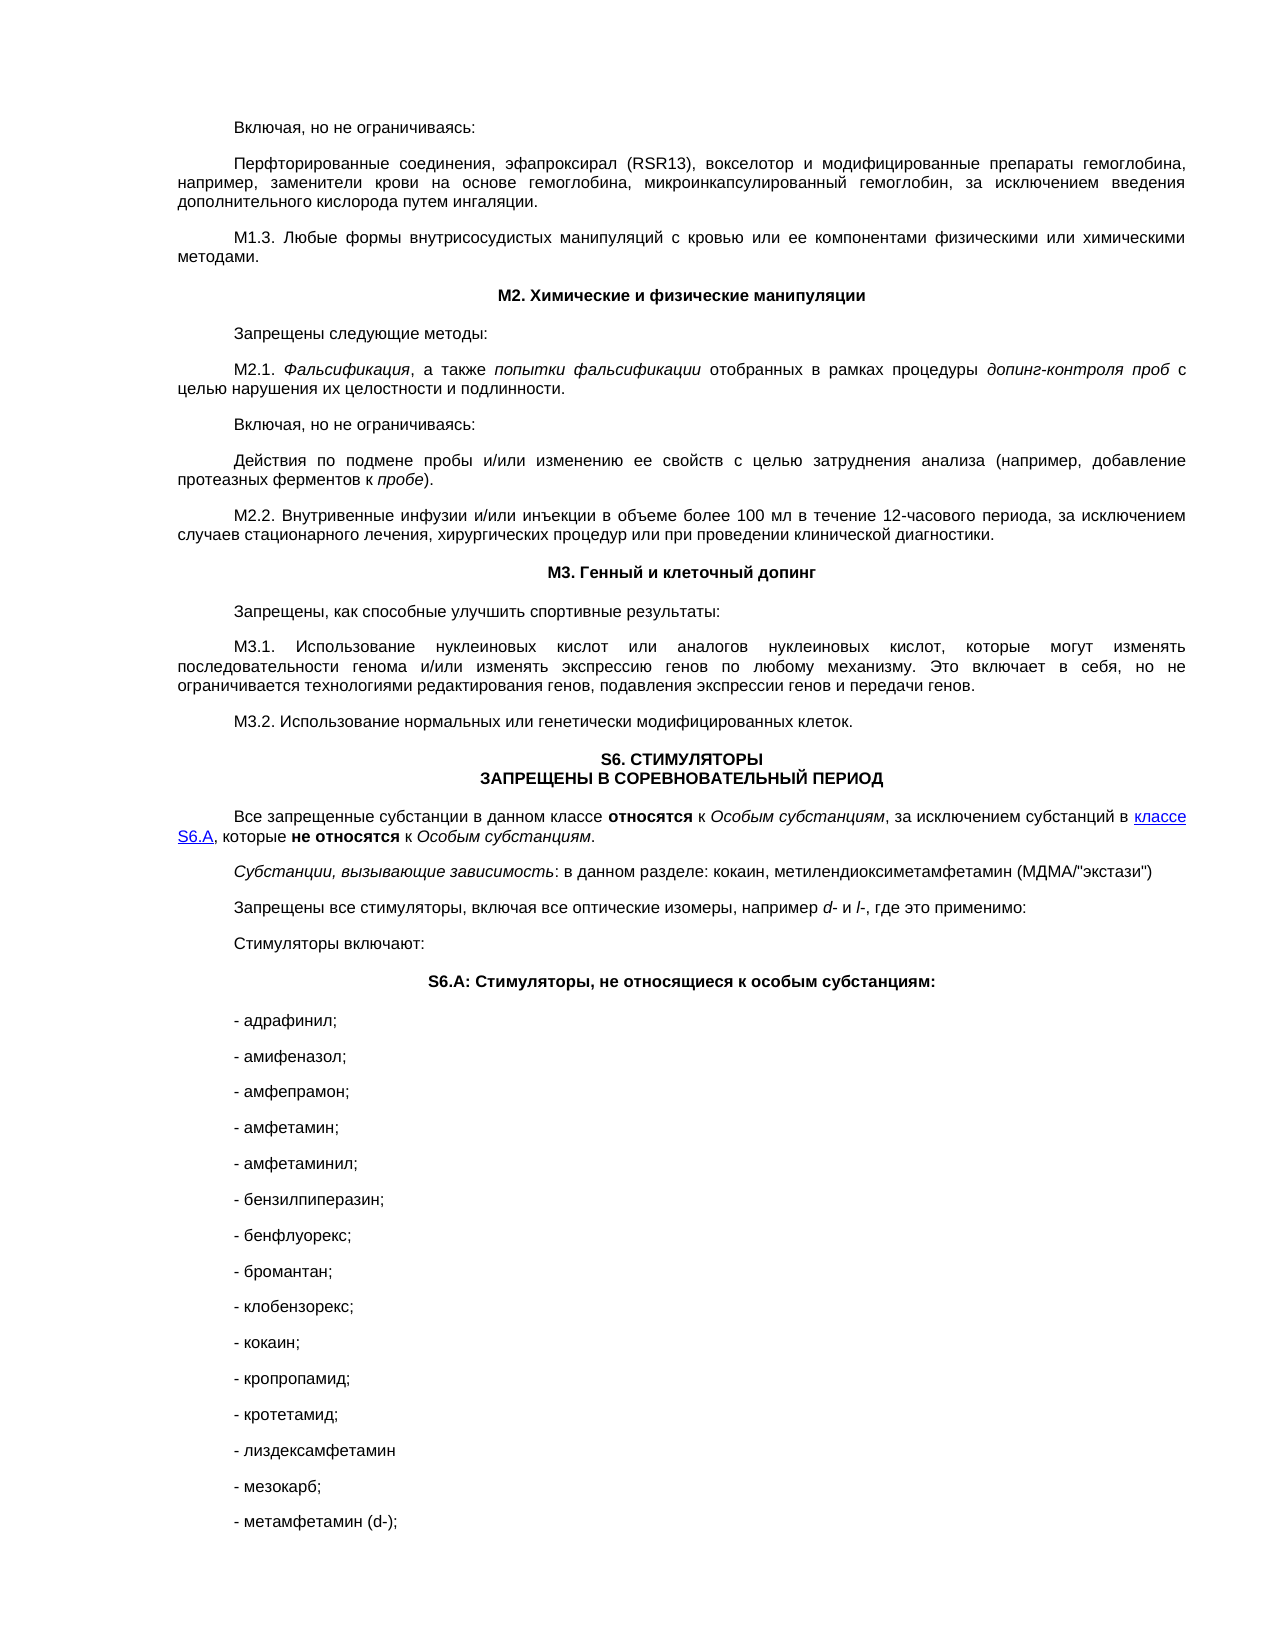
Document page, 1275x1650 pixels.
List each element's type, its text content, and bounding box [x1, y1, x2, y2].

text Запрещены, как способные улучшить спортивные результаты: [177, 601, 1186, 621]
text S6. СТИМУЛЯТОРЫ [177, 750, 1186, 769]
text M3.1. Использование нуклеиновых кислот или аналогов нуклеиновых кислот, которые могут изменять последовательности генома и/или изменять экспрессию генов по любому механизму. Это включает в себя, но не ограничивается технологиями редактирования генов, подавления экспрессии генов и передачи генов. [177, 637, 1186, 695]
text - клобензорекс; [177, 1297, 1186, 1316]
text M1.3. Любые формы внутрисосудистых манипуляций с кровью или ее компонентами физическими или химическими методами. [177, 228, 1186, 266]
text - бензилпиперазин; [177, 1190, 1186, 1209]
text - кропропамид; [177, 1369, 1186, 1388]
text - лиздексамфетамин [177, 1441, 1186, 1460]
text M2.1. Фальсификация, а также попытки фальсификации отобранных в рамках процедуры допинг-контроля проб с целью нарушения их целостности и подлинности. [177, 360, 1186, 398]
text M3.2. Использование нормальных или генетически модифицированных клеток. [177, 711, 1186, 731]
text M2. Химические и физические манипуляции [177, 286, 1186, 305]
text - кокаин; [177, 1333, 1186, 1352]
text ЗАПРЕЩЕНЫ В СОРЕВНОВАТЕЛЬНЫЙ ПЕРИОД [177, 769, 1186, 788]
text M2.2. Внутривенные инфузии и/или инъекции в объеме более 100 мл в течение 12-часового периода, за исключением случаев стационарного лечения, хирургических процедур или при проведении клинической диагностики. [177, 506, 1186, 544]
text - амифеназол; [177, 1046, 1186, 1066]
text Перфторированные соединения, эфапроксирал (RSR13), вокселотор и модифицированные препараты гемоглобина, например, заменители крови на основе гемоглобина, микроинкапсулированный гемоглобин, за исключением введения дополнительного кислорода путем ингаляции. [177, 154, 1186, 211]
text S6.А: Стимуляторы, не относящиеся к особым субстанциям: [177, 972, 1186, 991]
text - амфетаминил; [177, 1154, 1186, 1173]
text Включая, но не ограничиваясь: [177, 118, 1186, 137]
text Включая, но не ограничиваясь: [177, 415, 1186, 434]
text Все запрещенные субстанции в данном классе относятся к Особым субстанциям, за исключением субстанций в классе S6.А, которые не относятся к Особым субстанциям. [177, 807, 1186, 846]
text Стимуляторы включают: [177, 934, 1186, 953]
text - метамфетамин (d-); [177, 1512, 1186, 1531]
text M3. Генный и клеточный допинг [177, 563, 1186, 582]
text - кротетамид; [177, 1405, 1186, 1424]
text - амфетамин; [177, 1118, 1186, 1137]
text Субстанции, вызывающие зависимость: в данном разделе: кокаин, метилендиоксиметамфетамин (МДМА/"экстази") [177, 862, 1186, 881]
text Запрещены все стимуляторы, включая все оптические изомеры, например d- и l-, где это применимо: [177, 898, 1186, 917]
text - мезокарб; [177, 1476, 1186, 1496]
text - бенфлуорекс; [177, 1226, 1186, 1245]
text - бромантан; [177, 1261, 1186, 1281]
text Действия по подмене пробы и/или изменению ее свойств с целью затруднения анализа (например, добавление протеазных ферментов к пробе). [177, 451, 1186, 489]
text - амфепрамон; [177, 1082, 1186, 1101]
text - адрафинил; [177, 1011, 1186, 1030]
text Запрещены следующие методы: [177, 324, 1186, 343]
